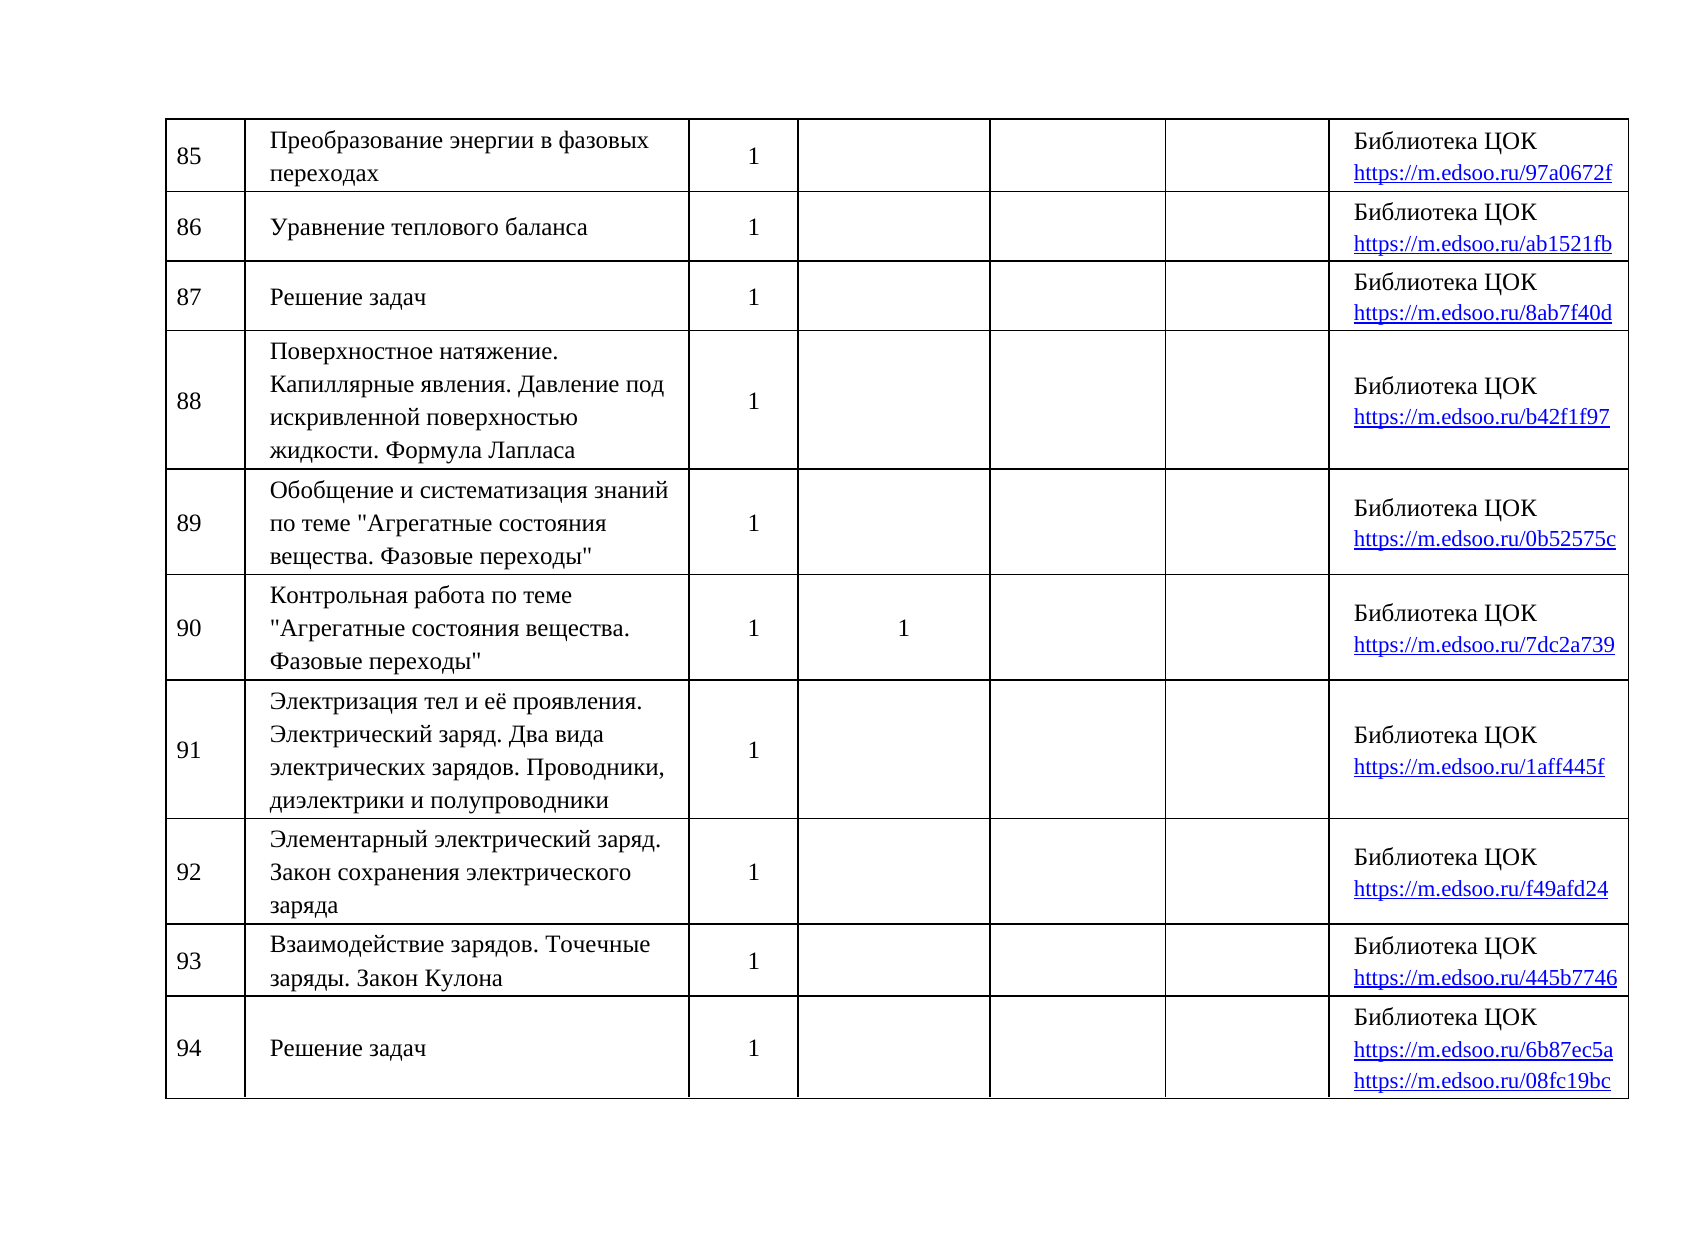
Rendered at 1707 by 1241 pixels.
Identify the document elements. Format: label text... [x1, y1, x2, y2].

table_cell 1 [690, 925, 797, 995]
table_cell Обобщение и систематизация знаний по теме "Агрегатные состояния вещества. Фазовые переходы" [246, 470, 688, 573]
table_cell Библиотека ЦОК https://m.edsoo.ru/7dc2a739 [1330, 575, 1628, 679]
table_cell 1 [690, 819, 797, 923]
table_cell Библиотека ЦОК https://m.edsoo.ru/0b52575c [1330, 470, 1628, 573]
table_cell [991, 470, 1165, 573]
table_cell [991, 192, 1165, 260]
table_cell Уравнение теплового баланса [246, 192, 688, 260]
table_cell [799, 681, 989, 817]
table_cell Поверхностное натяжение. Капиллярные явления. Давление под искривленной поверхностью жидкости. Формула Лапласа [246, 331, 688, 468]
table_cell Библиотека ЦОК https://m.edsoo.ru/b42f1f97 [1330, 331, 1628, 468]
table_cell 1 [690, 262, 797, 330]
table_cell 92 [167, 819, 244, 923]
table_cell [1166, 192, 1328, 260]
table_cell [991, 120, 1165, 191]
table_cell Контрольная работа по теме "Агрегатные состояния вещества. Фазовые переходы" [246, 575, 688, 679]
table_cell Библиотека ЦОК https://m.edsoo.ru/1aff445f [1330, 681, 1628, 817]
table_cell Преобразование энергии в фазовых переходах [246, 120, 688, 191]
table_cell 91 [167, 681, 244, 817]
table_cell 1 [690, 120, 797, 191]
table_cell [1166, 262, 1328, 330]
table_cell [991, 819, 1165, 923]
table_cell [799, 262, 989, 330]
table_cell 1 [690, 681, 797, 817]
table_cell 86 [167, 192, 244, 260]
table_cell Электризация тел и её проявления. Электрический заряд. Два вида электрических зарядов. Проводники, диэлектрики и полупроводники [246, 681, 688, 817]
table_cell Решение задач [246, 997, 688, 1097]
table_cell Библиотека ЦОК https://m.edsoo.ru/97a0672f [1330, 120, 1628, 191]
table_cell [799, 997, 989, 1097]
table_cell [991, 575, 1165, 679]
table_cell 1 [799, 575, 989, 679]
table_cell [1166, 331, 1328, 468]
table_cell [799, 120, 989, 191]
table_cell [799, 331, 989, 468]
table_cell Решение задач [246, 262, 688, 330]
table_cell [1166, 997, 1328, 1097]
table_cell 85 [167, 120, 244, 191]
table_cell [1166, 681, 1328, 817]
table_cell 94 [167, 997, 244, 1097]
table_cell 88 [167, 331, 244, 468]
table_cell 1 [690, 331, 797, 468]
table_cell Взаимодействие зарядов. Точечные заряды. Закон Кулона [246, 925, 688, 995]
table_cell Элементарный электрический заряд. Закон сохранения электрического заряда [246, 819, 688, 923]
table_cell [991, 681, 1165, 817]
table_cell [799, 819, 989, 923]
table_cell Библиотека ЦОК https://m.edsoo.ru/8ab7f40d [1330, 262, 1628, 330]
table_cell [799, 192, 989, 260]
table_cell [799, 925, 989, 995]
table_cell 1 [690, 192, 797, 260]
table_cell 1 [690, 575, 797, 679]
table_cell [1166, 925, 1328, 995]
table_cell Библиотека ЦОК https://m.edsoo.ru/f49afd24 [1330, 819, 1628, 923]
table_cell 1 [690, 470, 797, 573]
table_cell Библиотека ЦОК https://m.edsoo.ru/ab1521fb [1330, 192, 1628, 260]
table_cell 89 [167, 470, 244, 573]
table_cell [991, 331, 1165, 468]
table_cell [991, 925, 1165, 995]
table_cell [1166, 575, 1328, 679]
table_cell Библиотека ЦОК https://m.edsoo.ru/445b7746 [1330, 925, 1628, 995]
table_cell Библиотека ЦОК https://m.edsoo.ru/6b87ec5a https://m.edsoo.ru/08fc19bc [1330, 997, 1628, 1097]
table_cell [1166, 819, 1328, 923]
table_cell 90 [167, 575, 244, 679]
table_cell [1166, 120, 1328, 191]
table_cell [991, 997, 1165, 1097]
table_cell [799, 470, 989, 573]
table_cell [991, 262, 1165, 330]
table_cell 87 [167, 262, 244, 330]
table_cell 93 [167, 925, 244, 995]
table_cell [1166, 470, 1328, 573]
table_cell 1 [690, 997, 797, 1097]
